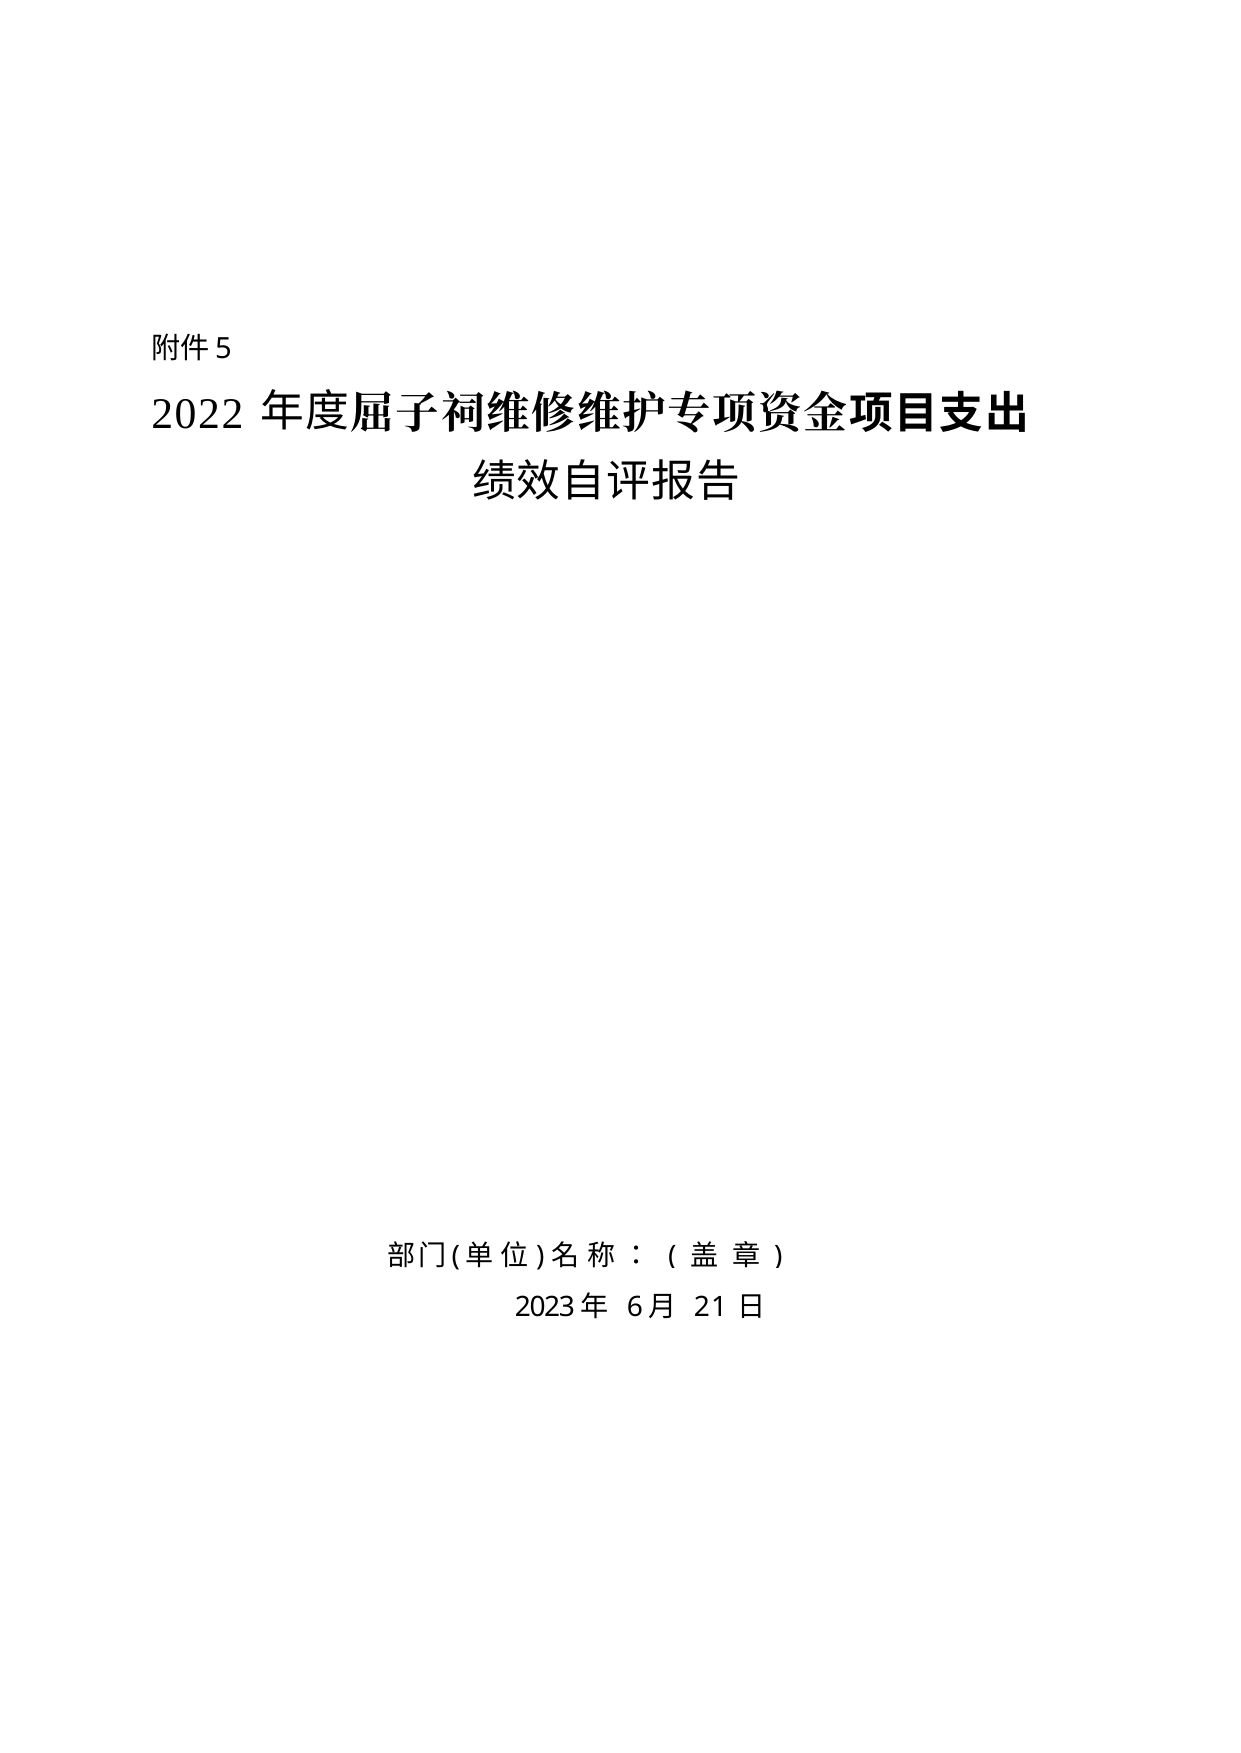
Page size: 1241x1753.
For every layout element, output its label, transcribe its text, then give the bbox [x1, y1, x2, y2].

text 绩效自评报告 [151, 453, 1054, 507]
text 2023年 6月 21 日 [514, 1303, 1054, 1366]
text 部 门 ( 单 位 ) 名 称 ： ( 盖 章 ) [387, 1237, 1054, 1272]
text 2022 年度屈子祠维修维护专项资金项目支出 [151, 393, 1054, 453]
text 附件5 [151, 325, 1054, 367]
